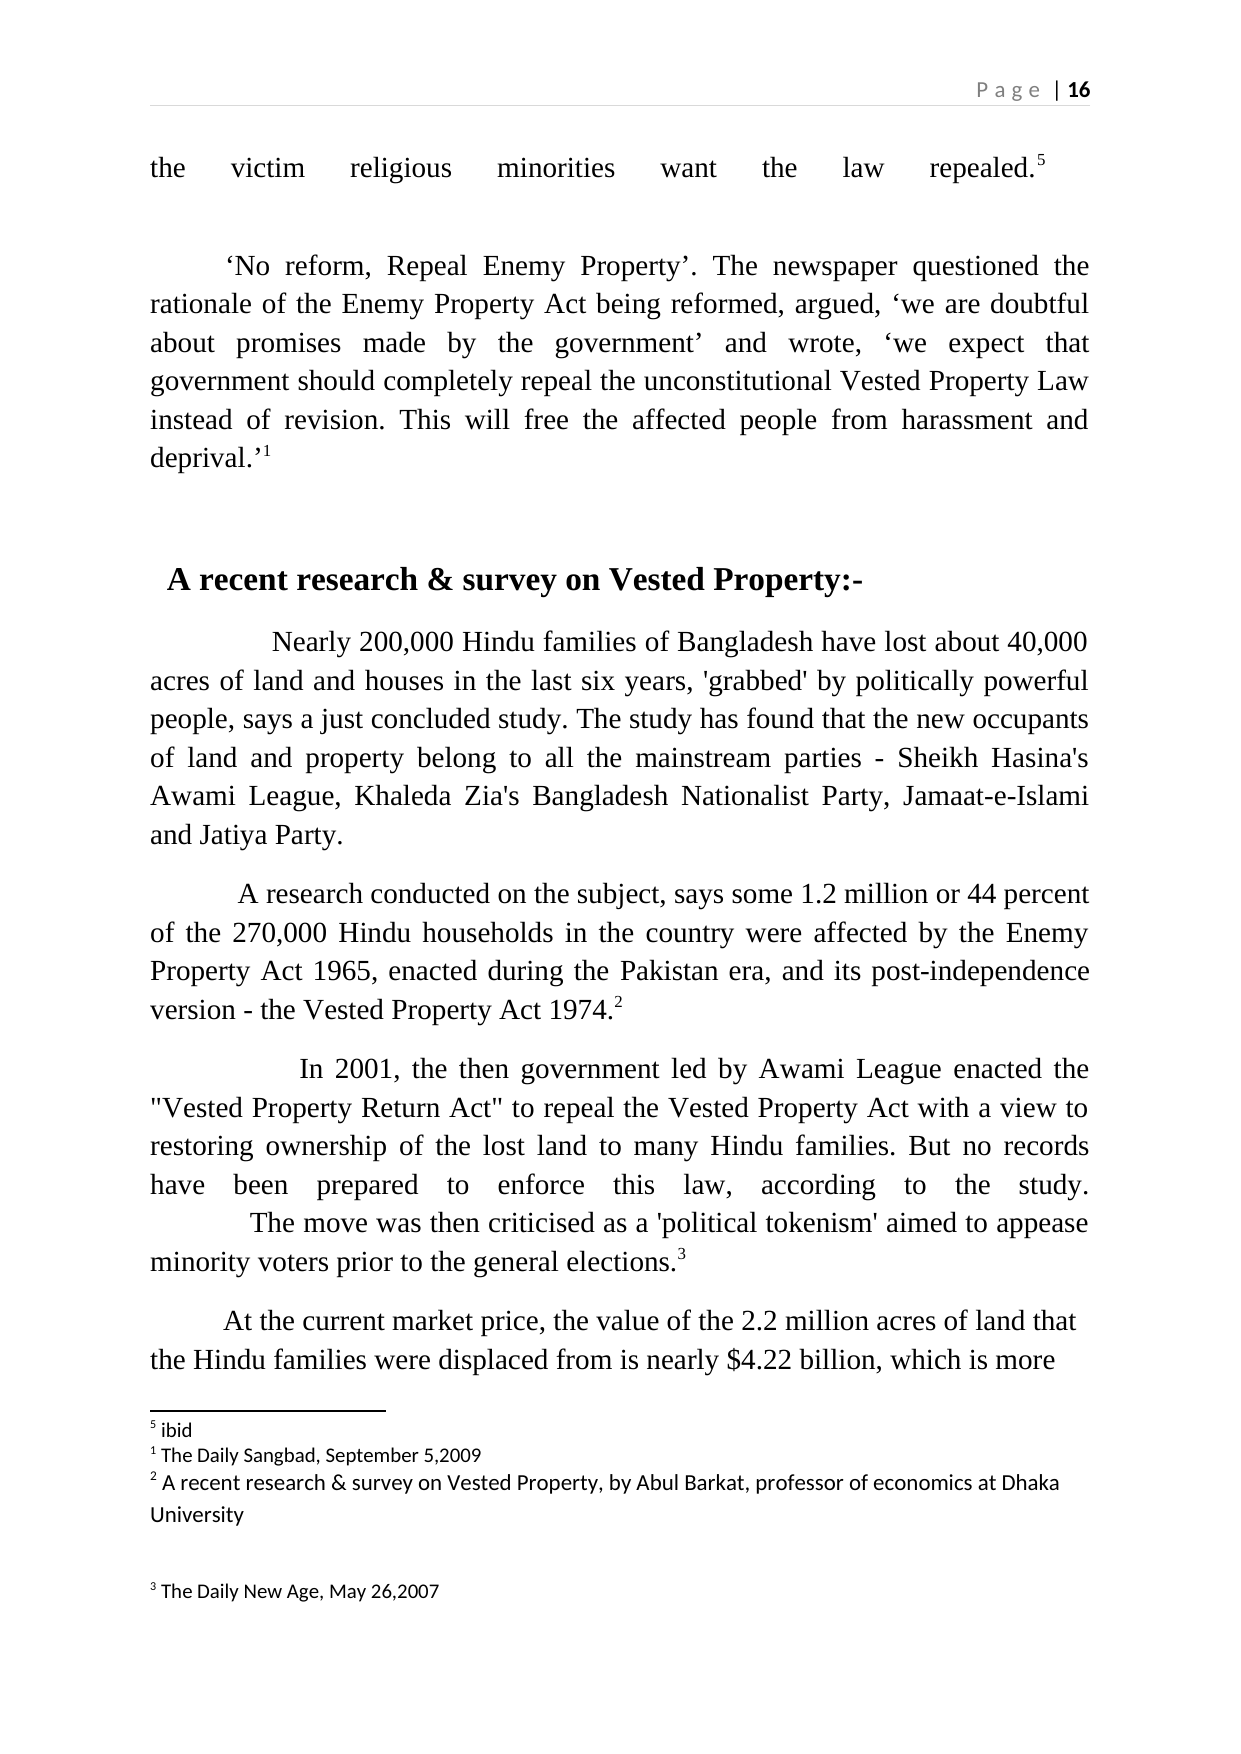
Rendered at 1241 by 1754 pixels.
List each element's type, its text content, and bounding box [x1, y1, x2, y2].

text In 2001, the then government led by Awami League enacted the "Vested Property Return Act" to repeal the Vested Property Act with a view to restoring ownership of the lost land to many Hindu families. But no records have been prepared to enforce this law, according to the study. The move was then criticised as a 'political tokenism' aimed to appease minority voters prior to the general elections. [150, 1051, 1090, 1278]
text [150, 1303, 1090, 1376]
text A research conducted on the subject, says some 1.2 million or 44 percent of the 270,000 Hindu households in the country were affected by the Enemy Property Act 1965, enacted during the Pakistan era, and its post-independence version - the Vested Property Act 1974. [150, 876, 1090, 1026]
text A recent research & survey on Vested Property:- [150, 559, 1090, 598]
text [150, 150, 1090, 222]
text Nearly 200,000 Hindu families of Bangladesh have lost about 40,000 acres of land and houses in the last six years, 'grabbed' by politically powerful people, says a just concluded study. The study has found that the new occupants of land and property belong to all the mainstream parties - Sheikh Hasina's Awami League, Khaleda Zia's Bangladesh Nationalist Party, Jamaat-e-Islami and Jatiya Party. [150, 624, 1090, 851]
text ‘No reform, Repeal Enemy Property’. The newspaper questioned the rationale of the Enemy Property Act being reformed, argued, ‘we are doubtful about promises made by the government’ and wrote, ‘we expect that government should completely repeal the unconstitutional Vested Property Law instead of revision. This will free the affected people from harassment and deprival.’ [150, 248, 1090, 474]
